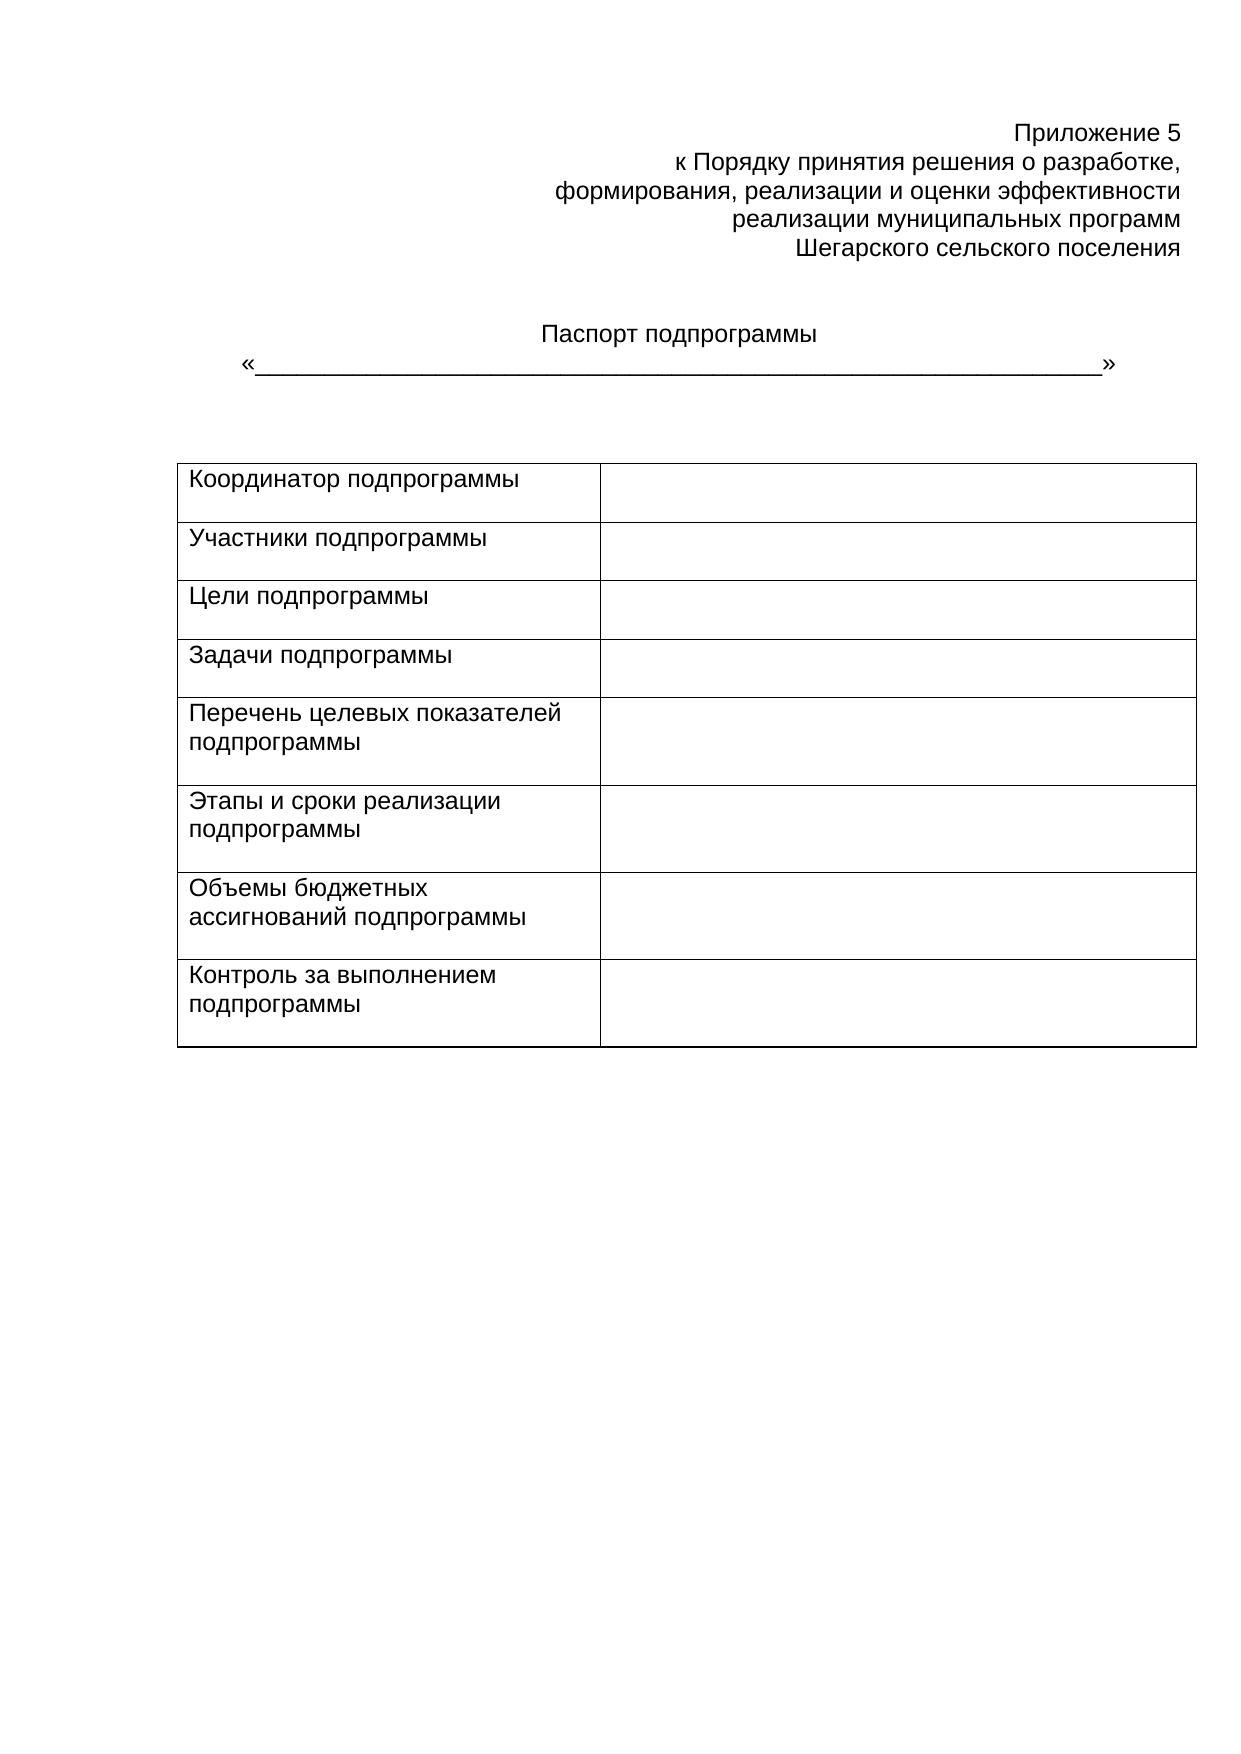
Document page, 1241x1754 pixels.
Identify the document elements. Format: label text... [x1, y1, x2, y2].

table_cell [601, 581, 1196, 639]
table_cell [601, 960, 1196, 1046]
text реализации муниципальных программ [177, 204, 1181, 233]
table_cell Участники подпрограммы [178, 523, 600, 580]
text Паспорт подпрограммы [177, 319, 1181, 348]
text Шегарского сельского поселения [177, 233, 1181, 262]
table_cell Цели подпрограммы [178, 581, 600, 639]
text формирования, реализации и оценки эффективности [177, 176, 1181, 204]
table_cell [601, 873, 1196, 959]
text к Порядку принятия решения о разработке, [177, 147, 1181, 176]
text Приложение 5 [177, 118, 1181, 147]
text «_____________________________________________________________» [177, 348, 1181, 377]
table_cell [601, 698, 1196, 784]
table_cell [601, 640, 1196, 697]
table_cell Перечень целевых показателей подпрограммы [178, 698, 600, 784]
table_header [601, 464, 1196, 522]
table_cell [601, 786, 1196, 872]
table_cell Задачи подпрограммы [178, 640, 600, 697]
table_cell Контроль за выполнением подпрограммы [178, 960, 600, 1046]
table_header Координатор подпрограммы [178, 464, 600, 522]
table_cell [601, 523, 1196, 580]
table_cell Этапы и сроки реализации подпрограммы [178, 786, 600, 872]
table_cell Объемы бюджетных ассигнований подпрограммы [178, 873, 600, 959]
